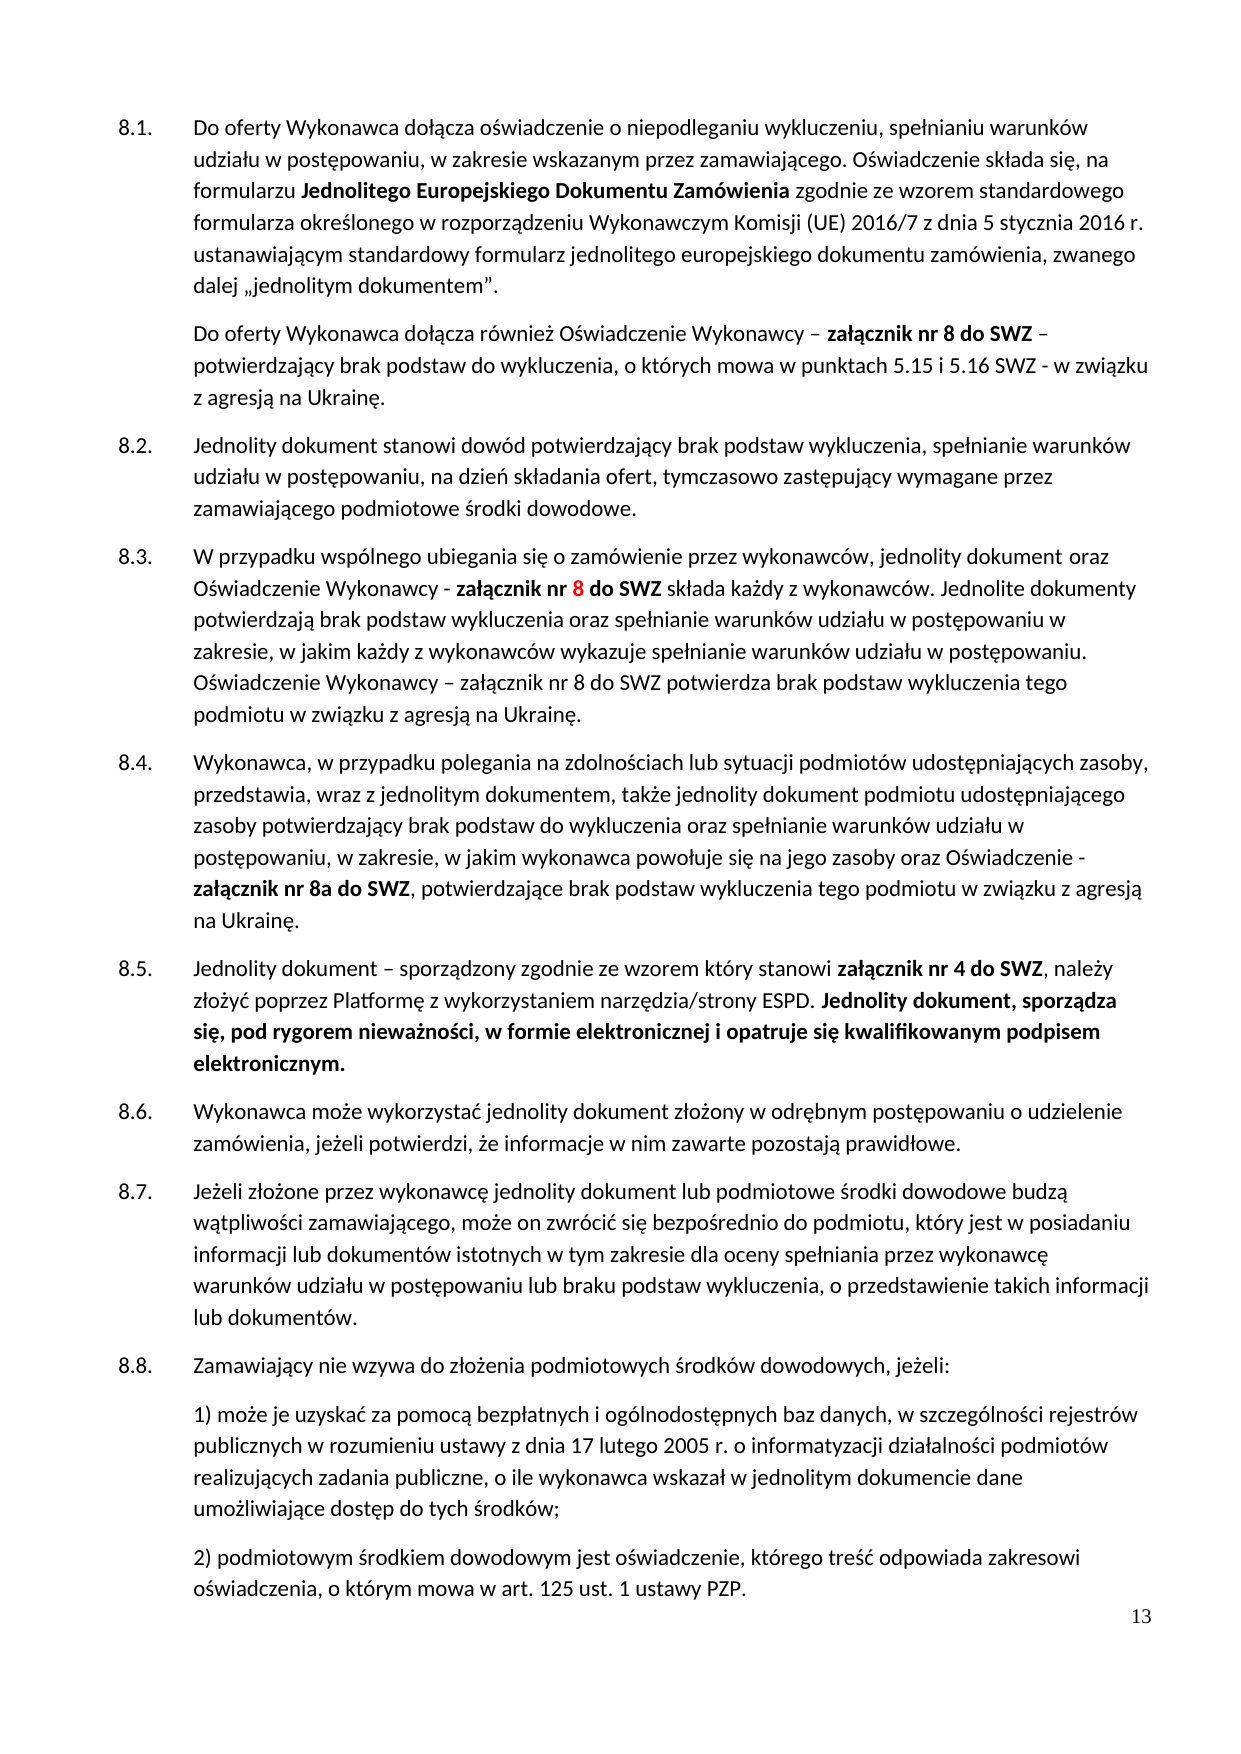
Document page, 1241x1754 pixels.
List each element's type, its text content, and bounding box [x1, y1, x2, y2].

list Jednolity dokument stanowi dowód potwierdzający brak podstaw wykluczenia, spełnianie warunków udziału w postępowaniu, na dzień składania ofert, tymczasowo zastępujący wymagane przez zamawiającego podmiotowe środki dowodowe. [118, 431, 1152, 522]
text Do oferty Wykonawca dołącza również Oświadczenie Wykonawcy – załącznik nr 8 do SWZ – potwierdzający brak podstaw do wykluczenia, o których mowa w punktach 5.15 i 5.16 SWZ - w związku z agresją na Ukrainę. [193, 319, 1152, 411]
list Zamawiający nie wzywa do złożenia podmiotowych środków dowodowych, jeżeli: [118, 1351, 1152, 1379]
text 2) podmiotowym środkiem dowodowym jest oświadczenie, którego treść odpowiada zakresowi oświadczenia, o którym mowa w art. 125 ust. 1 ustawy PZP. [193, 1543, 1152, 1602]
list Wykonawca może wykorzystać jednolity dokument złożony w odrębnym postępowaniu o udzielenie zamówienia, jeżeli potwierdzi, że informacje w nim zawarte pozostają prawidłowe. [118, 1097, 1152, 1157]
text 1) może je uzyskać za pomocą bezpłatnych i ogólnodostępnych baz danych, w szczególności rejestrów publicznych w rozumieniu ustawy z dnia 17 lutego 2005 r. o informatyzacji działalności podmiotów realizujących zadania publiczne, o ile wykonawca wskazał w jednolitym dokumencie dane umożliwiające dostęp do tych środków; [193, 1400, 1152, 1522]
list Jeżeli złożone przez wykonawcę jednolity dokument lub podmiotowe środki dowodowe budzą wątpliwości zamawiającego, może on zwrócić się bezpośrednio do podmiotu, który jest w posiadaniu informacji lub dokumentów istotnych w tym zakresie dla oceny spełniania przez wykonawcę warunków udziału w postępowaniu lub braku podstaw wykluczenia, o przedstawienie takich informacji lub dokumentów. [118, 1177, 1152, 1331]
list Jednolity dokument – sporządzony zgodnie ze wzorem który stanowi załącznik nr 4 do SWZ, należy złożyć poprzez Platformę z wykorzystaniem narzędzia/strony ESPD. Jednolity dokument, sporządza się, pod rygorem nieważności, w formie elektronicznej i opatruje się kwalifikowanym podpisem elektronicznym. [118, 954, 1152, 1077]
list Wykonawca, w przypadku polegania na zdolnościach lub sytuacji podmiotów udostępniających zasoby, przedstawia, wraz z jednolitym dokumentem, także jednolity dokument podmiotu udostępniającego zasoby potwierdzający brak podstaw do wykluczenia oraz spełnianie warunków udziału w postępowaniu, w zakresie, w jakim wykonawca powołuje się na jego zasoby oraz Oświadczenie - załącznik nr 8a do SWZ, potwierdzające brak podstaw wykluczenia tego podmiotu w związku z agresją na Ukrainę. [118, 748, 1152, 934]
list Do oferty Wykonawca dołącza oświadczenie o niepodleganiu wykluczeniu, spełnianiu warunków udziału w postępowaniu, w zakresie wskazanym przez zamawiającego. Oświadczenie składa się, na formularzu Jednolitego Europejskiego Dokumentu Zamówienia zgodnie ze wzorem standardowego formularza określonego w rozporządzeniu Wykonawczym Komisji (UE) 2016/7 z dnia 5 stycznia 2016 r. ustanawiającym standardowy formularz jednolitego europejskiego dokumentu zamówienia, zwanego dalej „jednolitym dokumentem”. [118, 113, 1152, 299]
list W przypadku wspólnego ubiegania się o zamówienie przez wykonawców, jednolity dokument oraz Oświadczenie Wykonawcy - załącznik nr 8 do SWZ składa każdy z wykonawców. Jednolite dokumenty potwierdzają brak podstaw wykluczenia oraz spełnianie warunków udziału w postępowaniu w zakresie, w jakim każdy z wykonawców wykazuje spełnianie warunków udziału w postępowaniu. Oświadczenie Wykonawcy – załącznik nr 8 do SWZ potwierdza brak podstaw wykluczenia tego podmiotu w związku z agresją na Ukrainę. [118, 542, 1152, 728]
